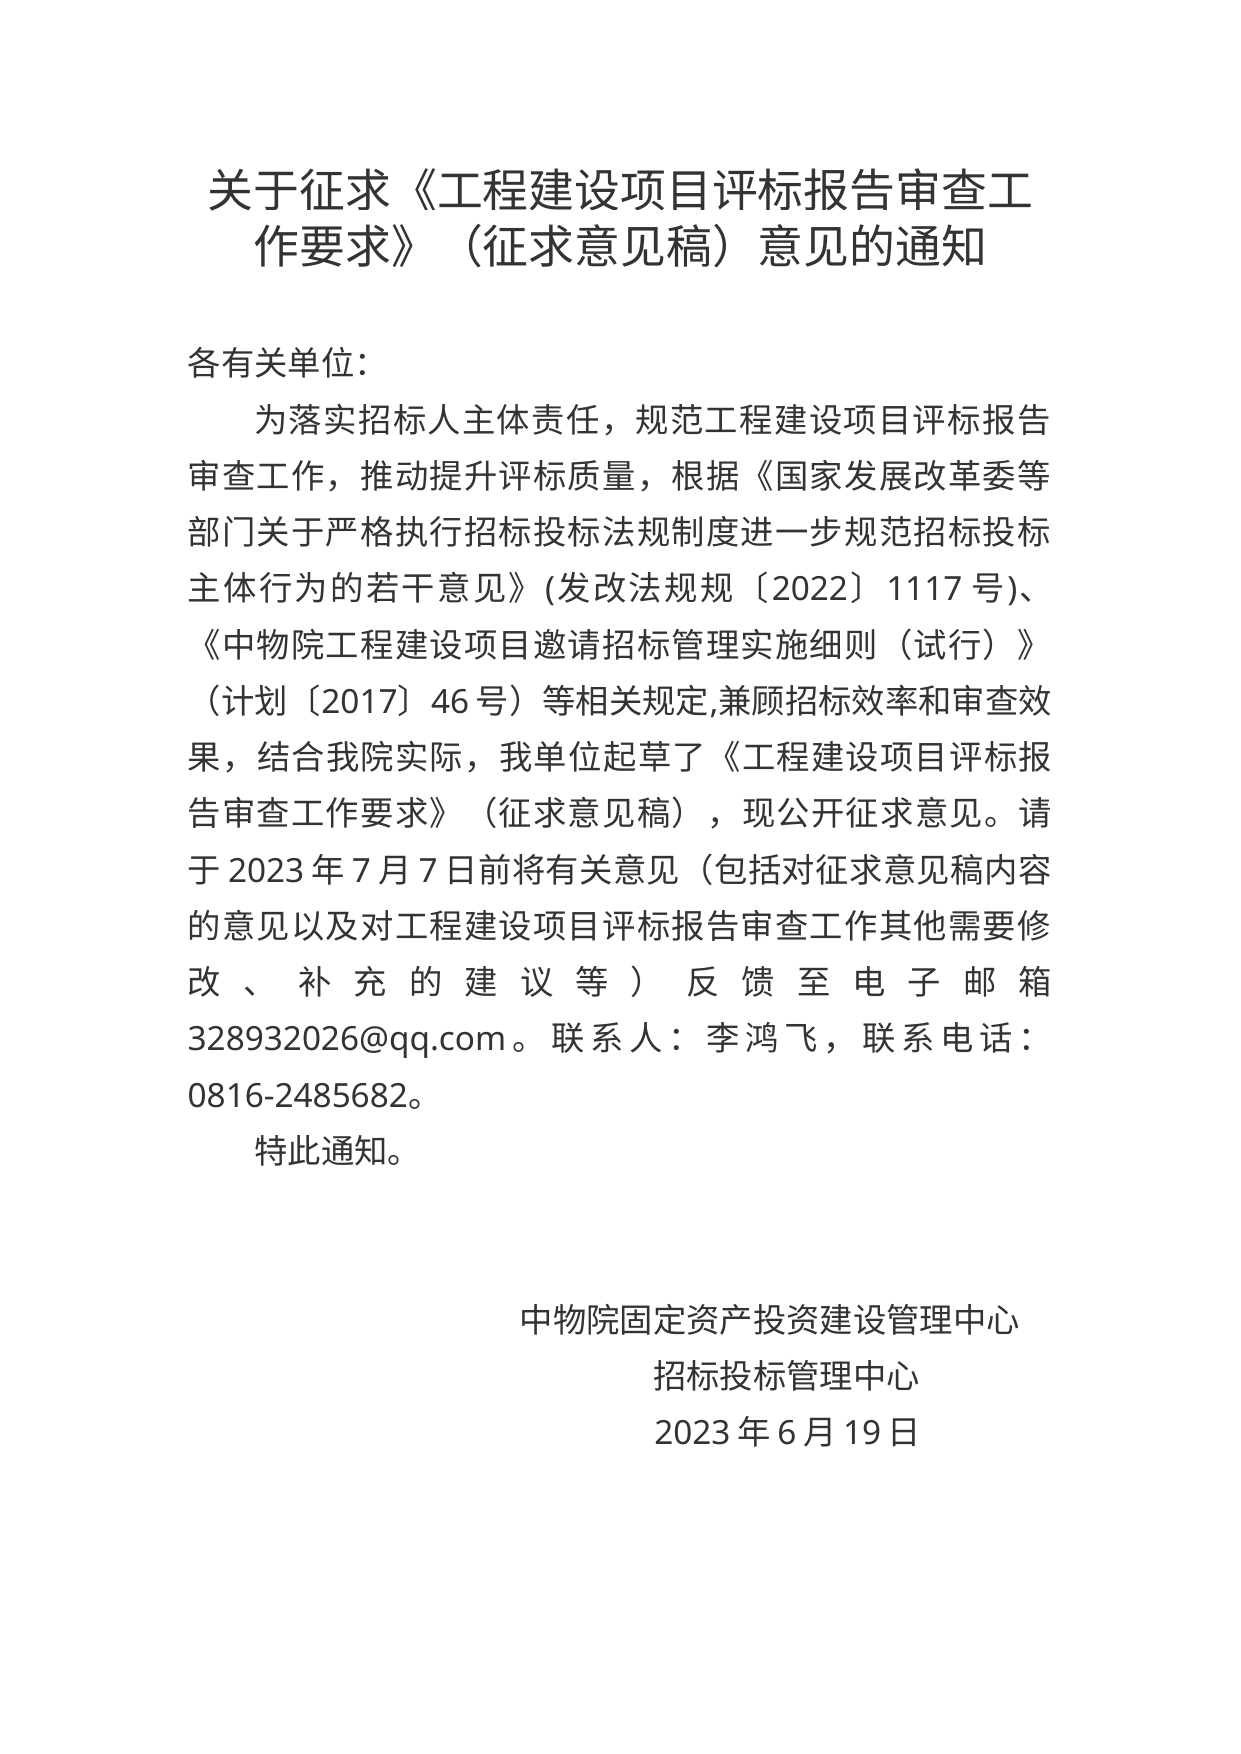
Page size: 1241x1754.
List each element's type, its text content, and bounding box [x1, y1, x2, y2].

text 关于征求《工程建设项目评标报告审查工作要求》（征求意见稿）意见的通知 [987, 162, 1053, 274]
text 为落实招标人主体责任，规范工程建设项目评标报告审查工作，推动提升评标质量，根据《国家发展改革委等部门关于严格执行招标投标法规制度进一步规范招标投标主体行为的若干意见》(发改法规规〔2022〕1117号)、《中物院工程建设项目邀请招标管理实施细则（试行）》（计划〔2017〕46号）等相关规定,兼顾招标效率和审查效果，结合我院实际，我单位起草了《工程建设项目评标报告审查工作要求》（征求意见稿），现公开征求意见。请于2023年7月7日前将有关意见（包括对征求意见稿内容的意见以及对工程建设项目评标报告审查工作其他需要修改、补充的建议等）反馈至电子邮箱328932026@qq.com。联系人：李鸿飞，联系电话：0816-2485682。 [187, 387, 1053, 1118]
text 各有关单位： [187, 331, 1053, 387]
text 2023年6月19日 [187, 1399, 1053, 1456]
text 关于征求《工程建设项目评标报告审查工作要求》（征求意见稿）意见的通知 [187, 162, 254, 274]
text 招标投标管理中心 [187, 1343, 919, 1399]
text 中物院固定资产投资建设管理中心 [187, 1287, 1019, 1343]
text 特此通知。 [187, 1118, 1053, 1174]
